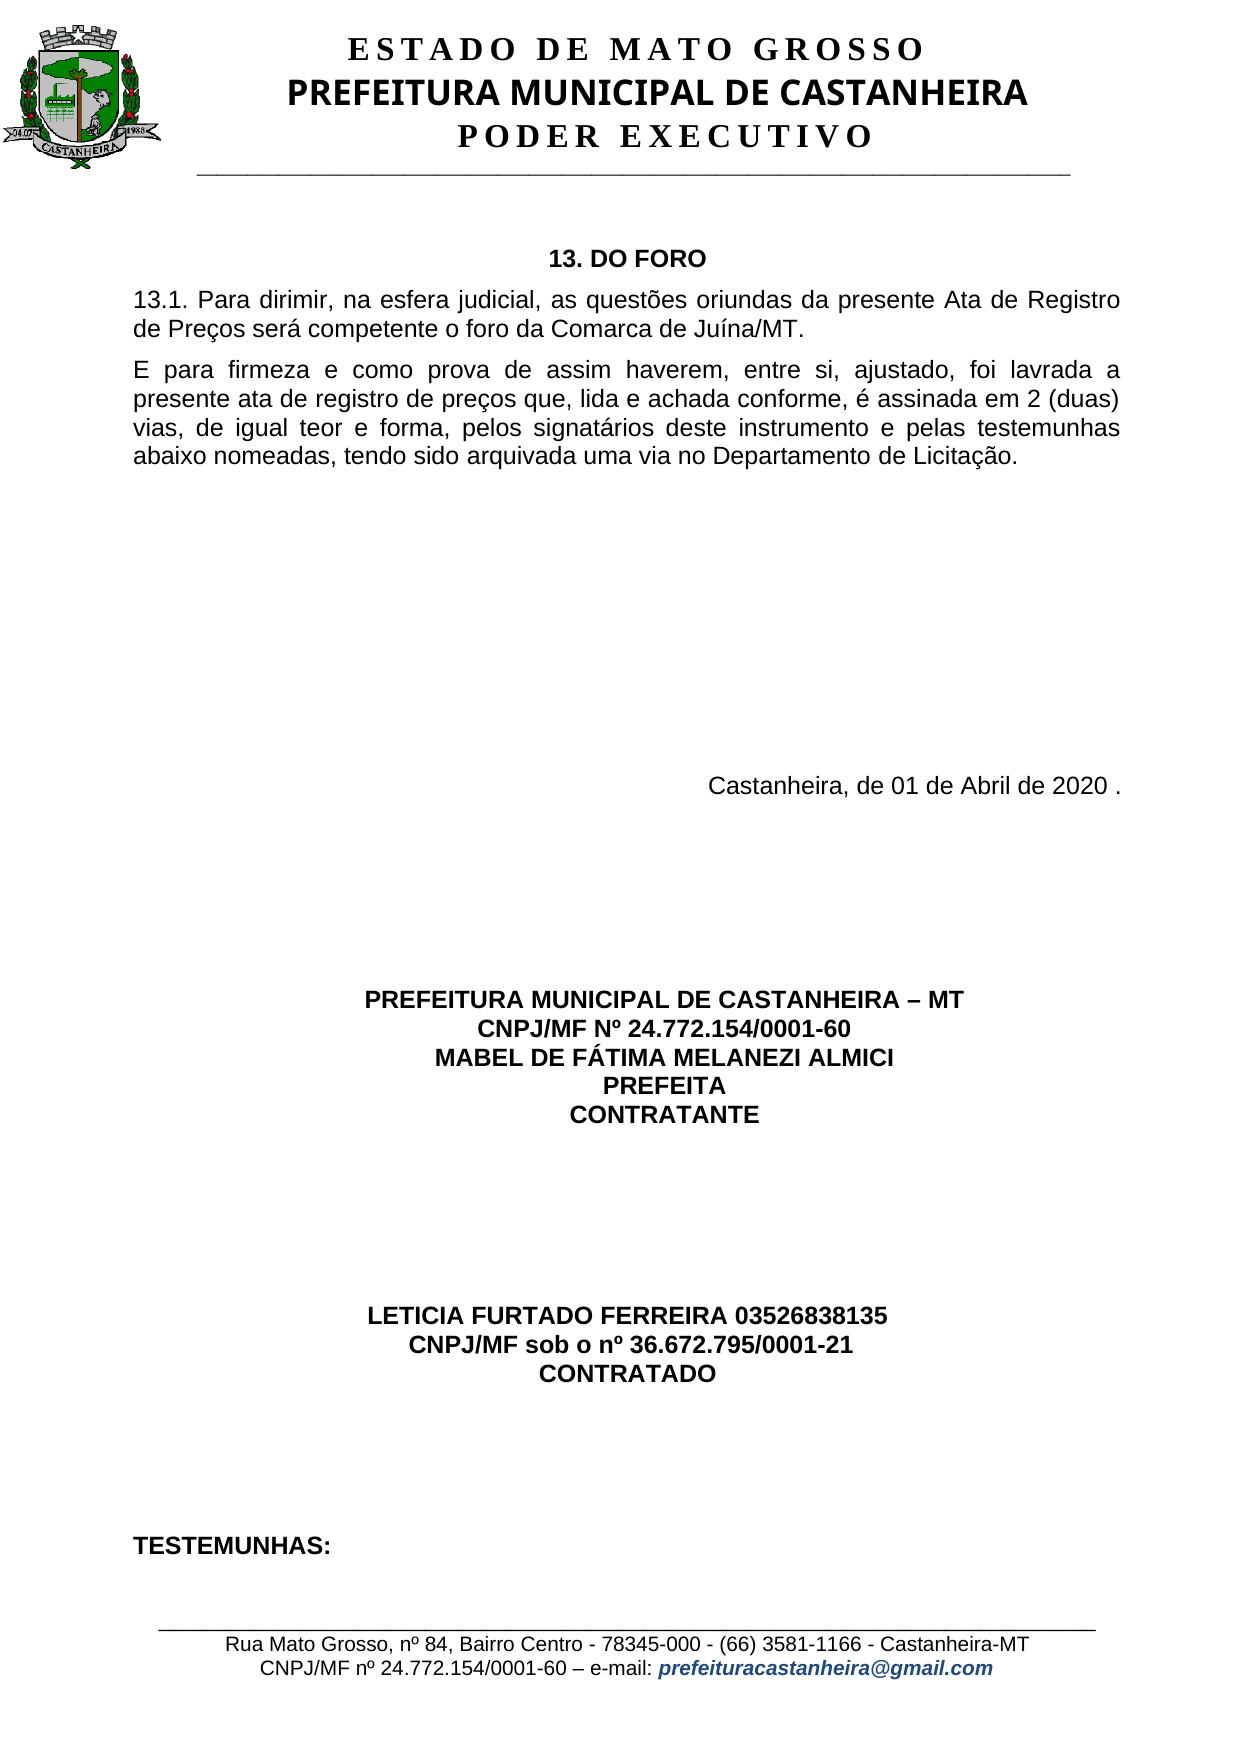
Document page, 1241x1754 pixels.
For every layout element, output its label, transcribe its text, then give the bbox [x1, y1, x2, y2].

text CONTRATADO [133, 1359, 1122, 1387]
text CNPJ/MF sob o nº 36.672.795/0001-21 [133, 1330, 1122, 1359]
text PREFEITA [207, 1071, 1122, 1100]
text TESTEMUNHAS: [133, 1531, 1122, 1560]
text 13. DO FORO [133, 244, 1122, 272]
text CONTRATANTE [207, 1100, 1122, 1129]
text PREFEITURA MUNICIPAL DE CASTANHEIRA – MT [207, 985, 1122, 1014]
picture [0, 12, 197, 194]
text E para firmeza e como prova de assim haverem, entre si, ajustado, foi lavrada a presente ata de registro de preços que, lida e achada conforme, é assinada em 2 (duas) vias, de igual teor e forma, pelos signatários deste instrumento e pelas testemunhas abaixo nomeadas, tendo sido arquivada uma via no Departamento de Licitação. [133, 355, 1122, 470]
text 13.1. Para dirimir, na esfera judicial, as questões oriundas da presente Ata de Registro de Preços será competente o foro da Comarca de Juína/MT. [133, 285, 1122, 342]
text LETICIA FURTADO FERREIRA 03526838135 [133, 1301, 1122, 1330]
text MABEL DE FÁTIMA MELANEZI ALMICI [207, 1042, 1122, 1071]
text CNPJ/MF Nº 24.772.154/0001-60 [207, 1014, 1122, 1042]
text Castanheira, de 01 de Abril de 2020 . [133, 771, 1122, 800]
